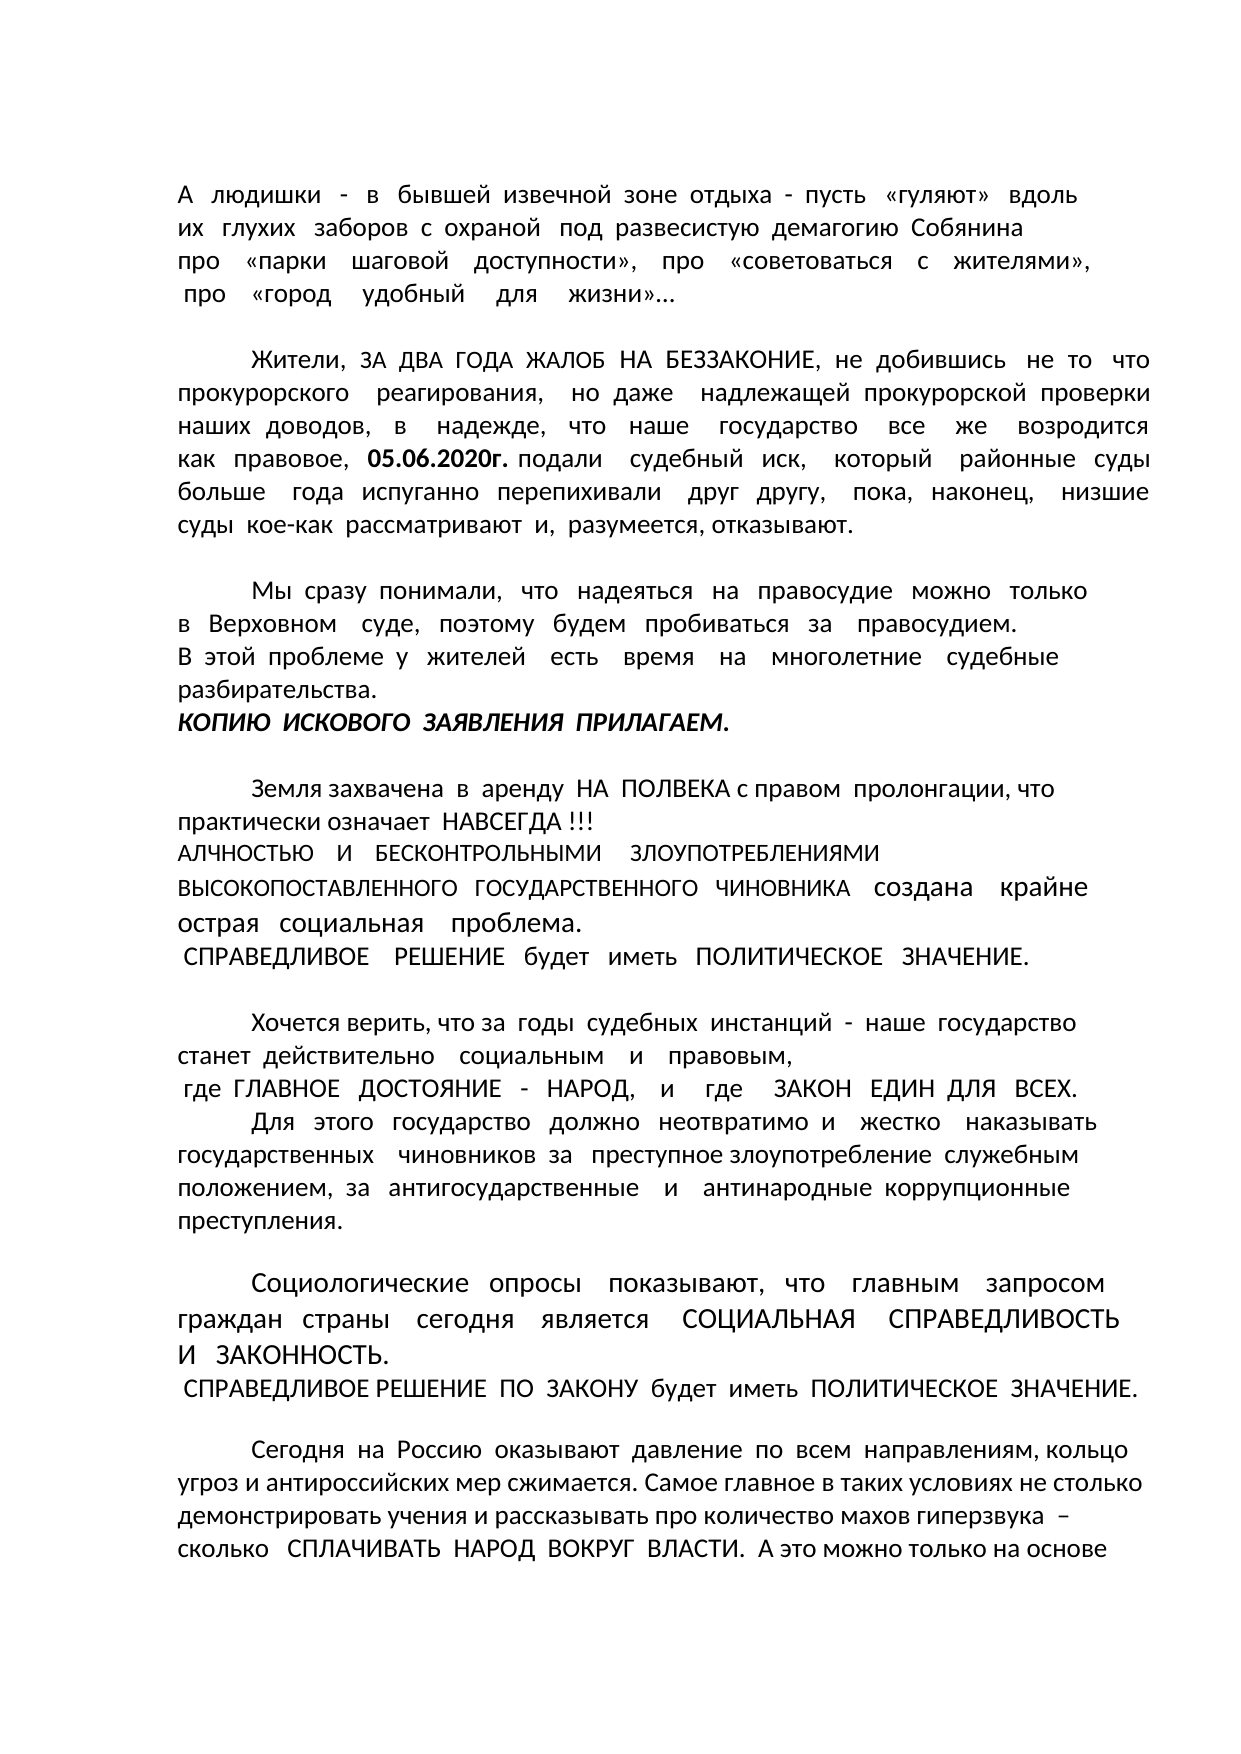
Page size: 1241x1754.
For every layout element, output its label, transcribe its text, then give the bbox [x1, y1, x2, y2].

text Земля захвачена в аренду НА ПОЛВЕКА с правом пролонгации, что практически означает НАВСЕГДА !!! [177, 772, 1152, 838]
text про «парки шаговой доступности», про «советоваться с жителями», [177, 243, 1152, 276]
text Социологические опросы показывают, что главным запросом граждан страны сегодня является СОЦИАЛЬНАЯ СПРАВЕДЛИВОСТЬ И ЗАКОННОСТЬ. [177, 1264, 1152, 1371]
text Мы сразу понимали, что надеяться на правосудие можно только [177, 573, 1152, 606]
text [177, 1432, 1152, 1564]
text В этой проблеме у жителей есть время на многолетние судебные разбирательства. [177, 639, 1152, 706]
text Жители, ЗА ДВА ГОДА ЖАЛОБ НА БЕЗЗАКОНИЕ, не добившись не то что прокурорского реагирования, но даже надлежащей прокурорской проверки наших доводов, в надежде, что наше государство все же возродится как правовое, 05.06.2020г. подали судебный иск, который районные суды больше года испуганно перепихивали друг другу, пока, наконец, низшие суды кое-как рассматривают и, разумеется, отказывают. [177, 342, 1152, 540]
text КОПИЮ ИСКОВОГО ЗАЯВЛЕНИЯ ПРИЛАГАЕМ. [177, 706, 1152, 738]
text СПРАВЕДЛИВОЕ РЕШЕНИЕ будет иметь ПОЛИТИЧЕСКОЕ ЗНАЧЕНИЕ. [177, 939, 1152, 972]
text про «город удобный для жизни»… [177, 276, 1152, 309]
text в Верховном суде, поэтому будем пробиваться за правосудием. [177, 606, 1152, 639]
text Для этого государство должно неотвратимо и жестко наказывать государственных чиновников за преступное злоупотребление служебным положением, за антигосударственные и антинародные коррупционные преступления. [177, 1104, 1152, 1237]
text их глухих заборов с охраной под развесистую демагогию Собянина [177, 210, 1152, 243]
text где ГЛАВНОЕ ДОСТОЯНИЕ - НАРОД, и где ЗАКОН ЕДИН ДЛЯ ВСЕХ. [177, 1071, 1152, 1104]
text СПРАВЕДЛИВОЕ РЕШЕНИЕ ПО ЗАКОНУ будет иметь ПОЛИТИЧЕСКОЕ ЗНАЧЕНИЕ. [177, 1371, 1152, 1404]
text Хочется верить, что за годы судебных инстанций - наше государство станет действительно социальным и правовым, [177, 1005, 1152, 1071]
text А людишки - в бывшей извечной зоне отдыха - пусть «гуляют» вдоль [177, 177, 1152, 210]
text АЛЧНОСТЬЮ И БЕСКОНТРОЛЬНЫМИ ЗЛОУПОТРЕБЛЕНИЯМИ ВЫСОКОПОСТАВЛЕННОГО ГОСУДАРСТВЕННОГО ЧИНОВНИКА создана крайне острая социальная проблема. [177, 838, 1152, 939]
